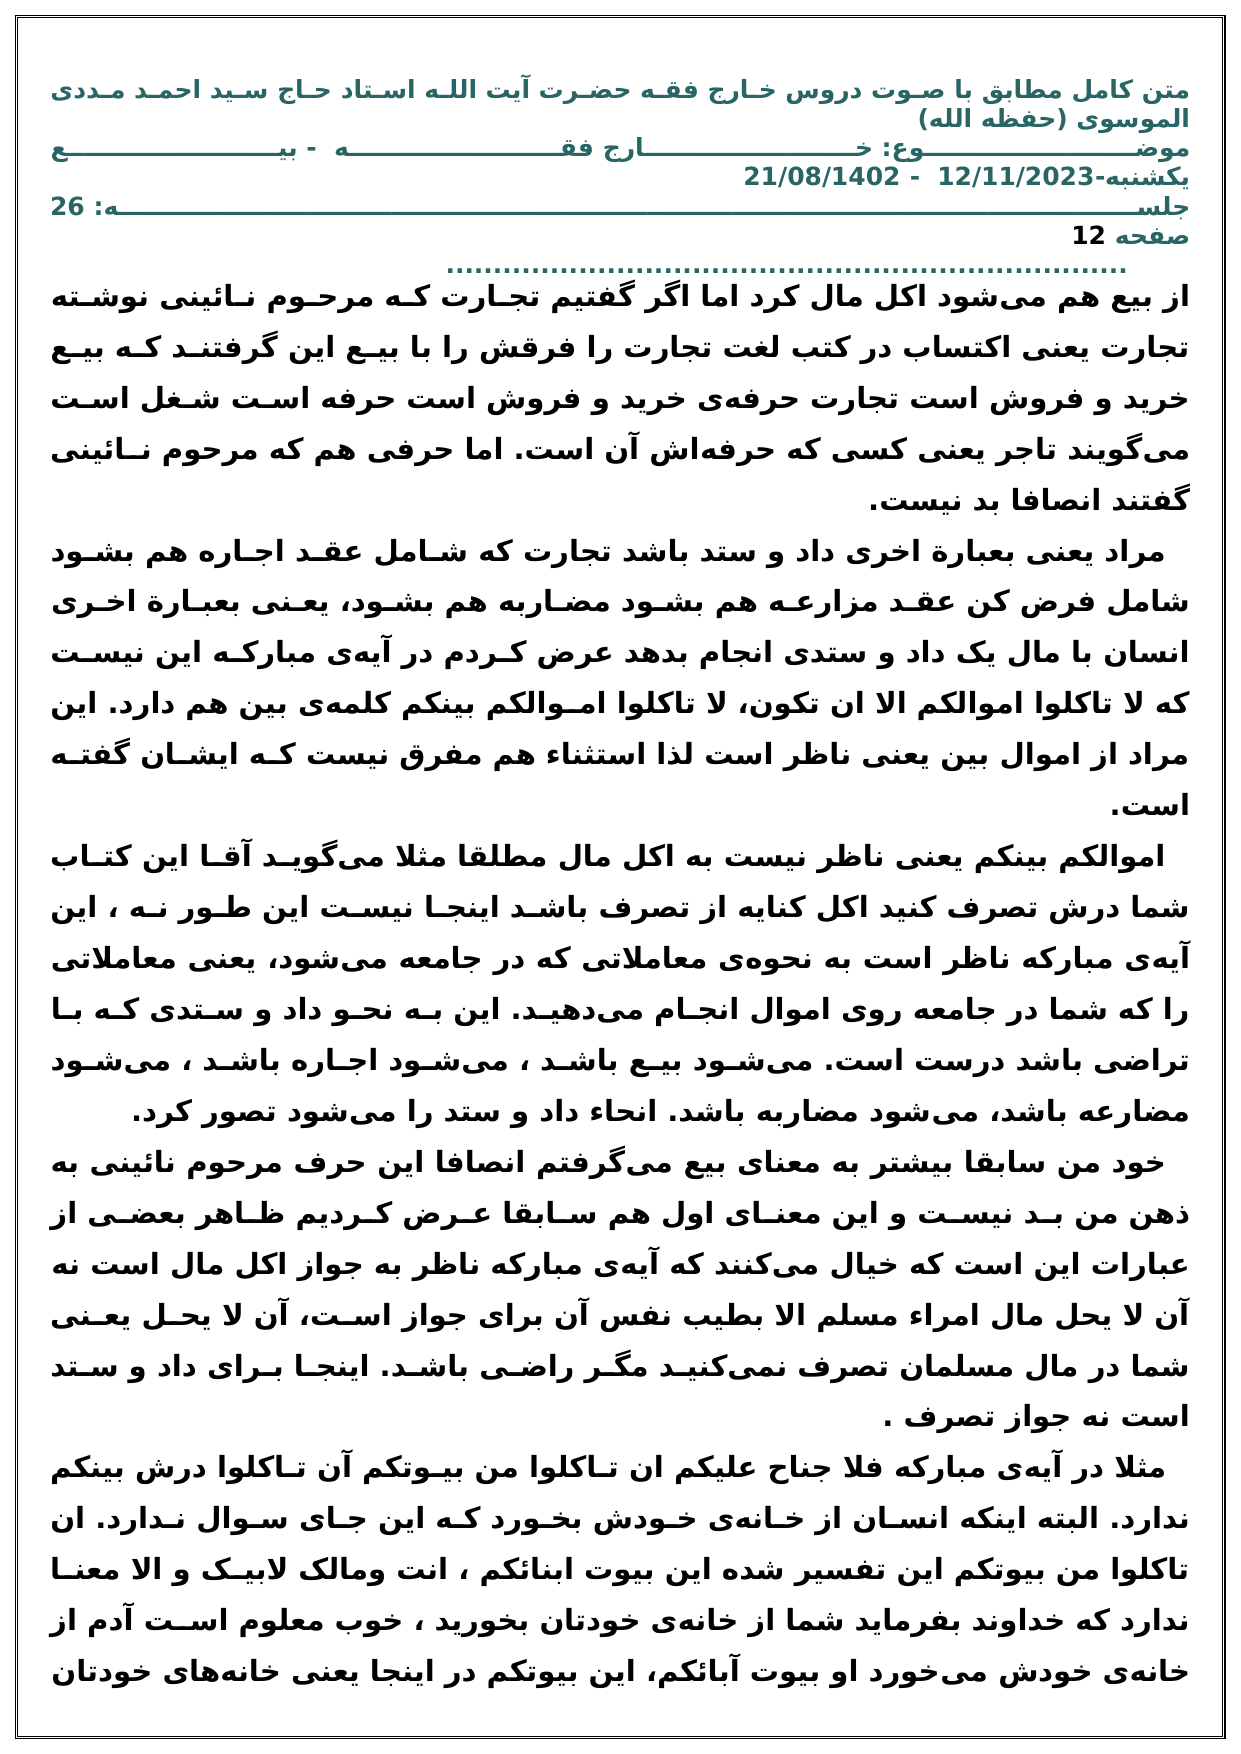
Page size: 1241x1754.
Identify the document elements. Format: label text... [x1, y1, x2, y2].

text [50, 279, 1190, 517]
text خود من سابقا بیشتر به معنای بیع می‌گرفتم انصافا این حرف مرحوم نائینی به ذهن من بد نیست و این معنای اول هم سابقا عرض کردیم ظاهر بعضی از عبارات این است که خیال می‌کنند که آیه‌ی مبارکه ناظر به جواز اکل مال است نه آن لا یحل مال امراء مسلم الا بطیب نفس آن برای جواز است، آن لا یحل یعنی شما در مال مسلمان تصرف نمی‌کنید مگر راضی باشد. اینجا برای داد و ستد است نه جواز تصرف . [50, 1145, 1190, 1434]
text اموالکم بینکم یعنی ناظر نیست به اکل مال مطلقا مثلا می‌گوید آقا این کتاب شما درش تصرف کنید اکل کنایه از تصرف باشد اینجا نیست این طور نه ، این آیه‌ی مبارکه ناظر است به نحوه‌ی معاملاتی که در جامعه می‌شود، یعنی معاملاتی را که شما در جامعه روی اموال انجام می‌دهید. این به نحو داد و ستدی که با تراضی باشد درست است. می‌شود بیع باشد ، می‌شود اجاره باشد ، می‌شود مضارعه باشد، می‌شود مضاربه باشد. انحاء داد و ستد را می‌شود تصور کرد. [50, 839, 1190, 1128]
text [50, 1451, 1190, 1688]
text مراد یعنی بعبارة اخری داد و ستد باشد تجارت که شامل عقد اجاره هم بشود شامل فرض کن عقد مزارعه هم بشود مضاربه هم بشود، یعنی بعبارة اخری انسان با مال یک داد و ستدی انجام بدهد عرض کردم در آیه‌ی مبارکه این نیست که لا تاکلوا اموالکم الا ان تکون، لا تاکلوا اموالکم بینکم کلمه‌ی بین هم دارد. این مراد از اموال بین یعنی ناظر است لذا استثناء هم مفرق نیست که ایشان گفته است. [50, 534, 1190, 822]
